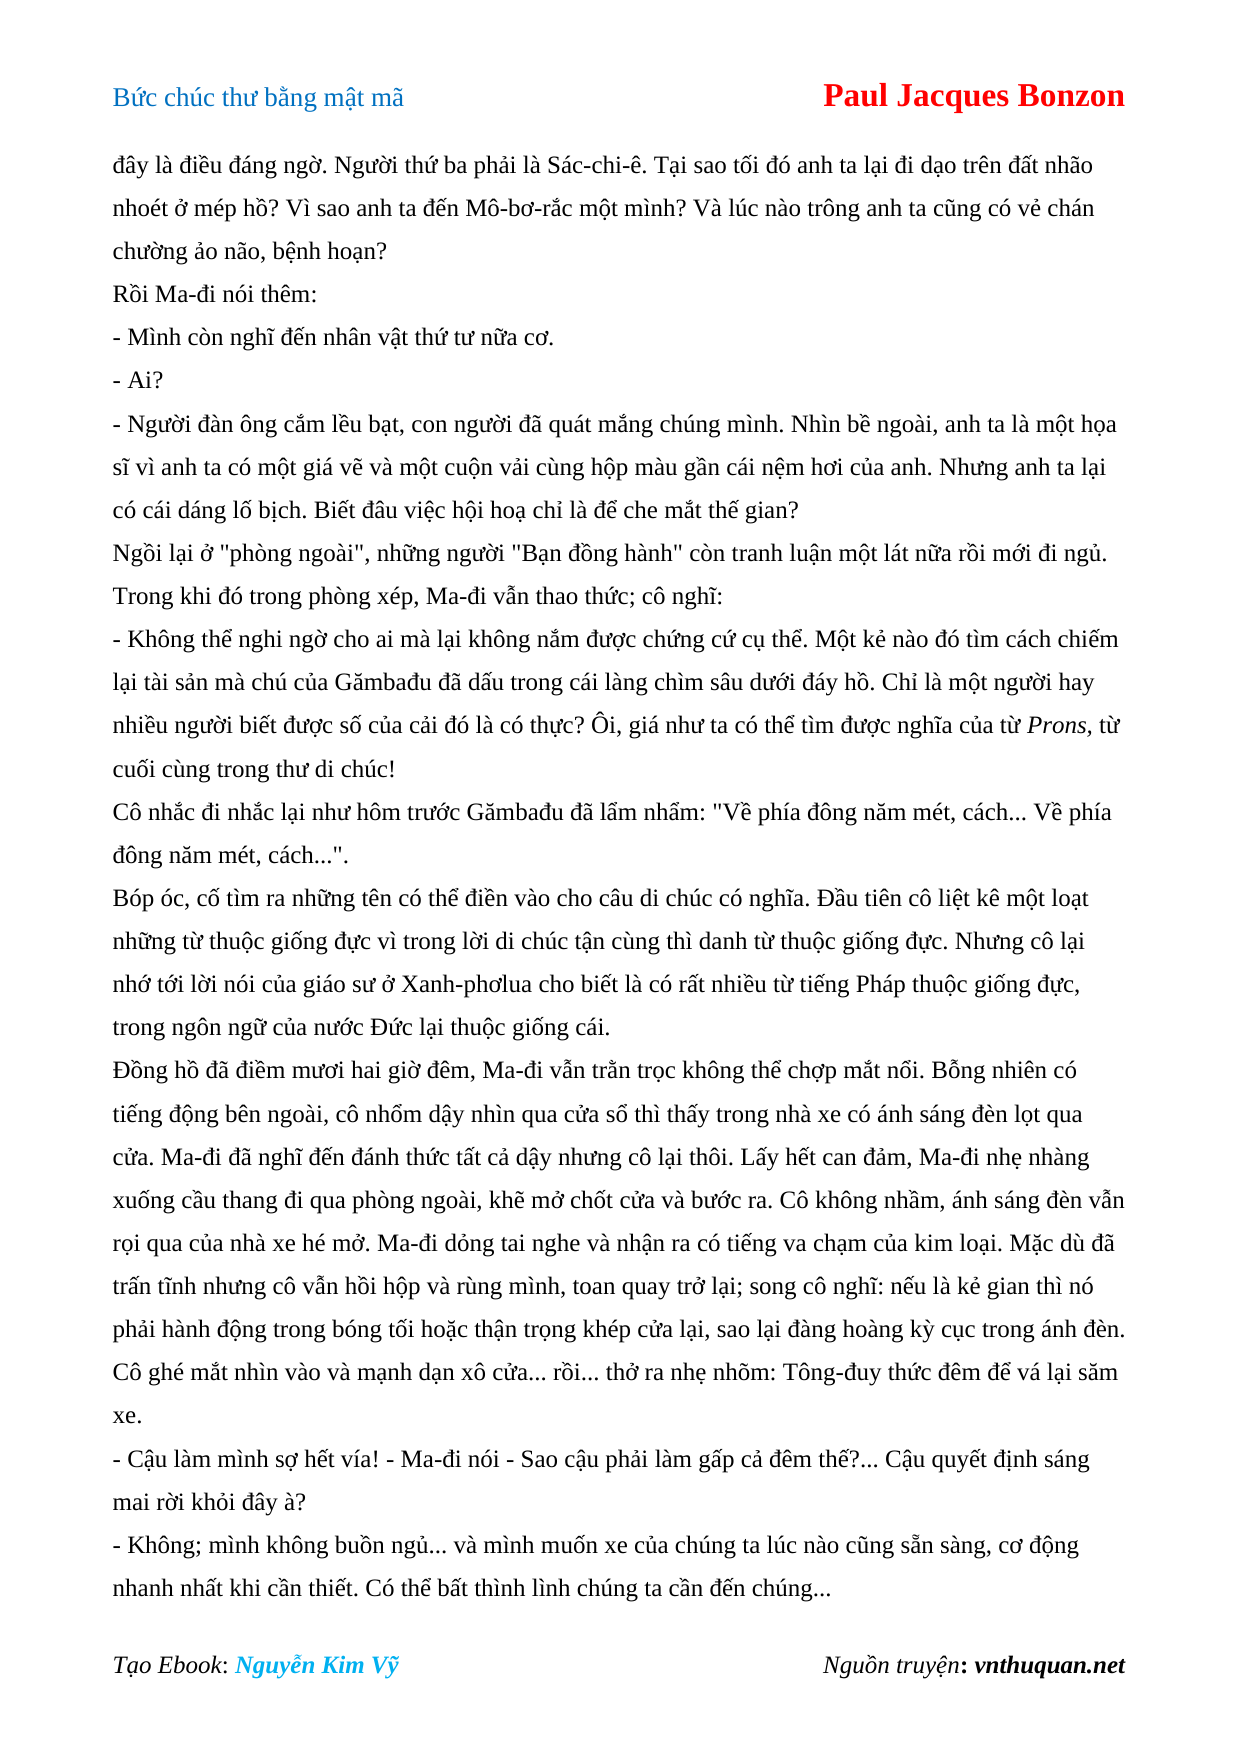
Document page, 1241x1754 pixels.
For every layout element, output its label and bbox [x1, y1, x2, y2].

text [112, 150, 1128, 1602]
